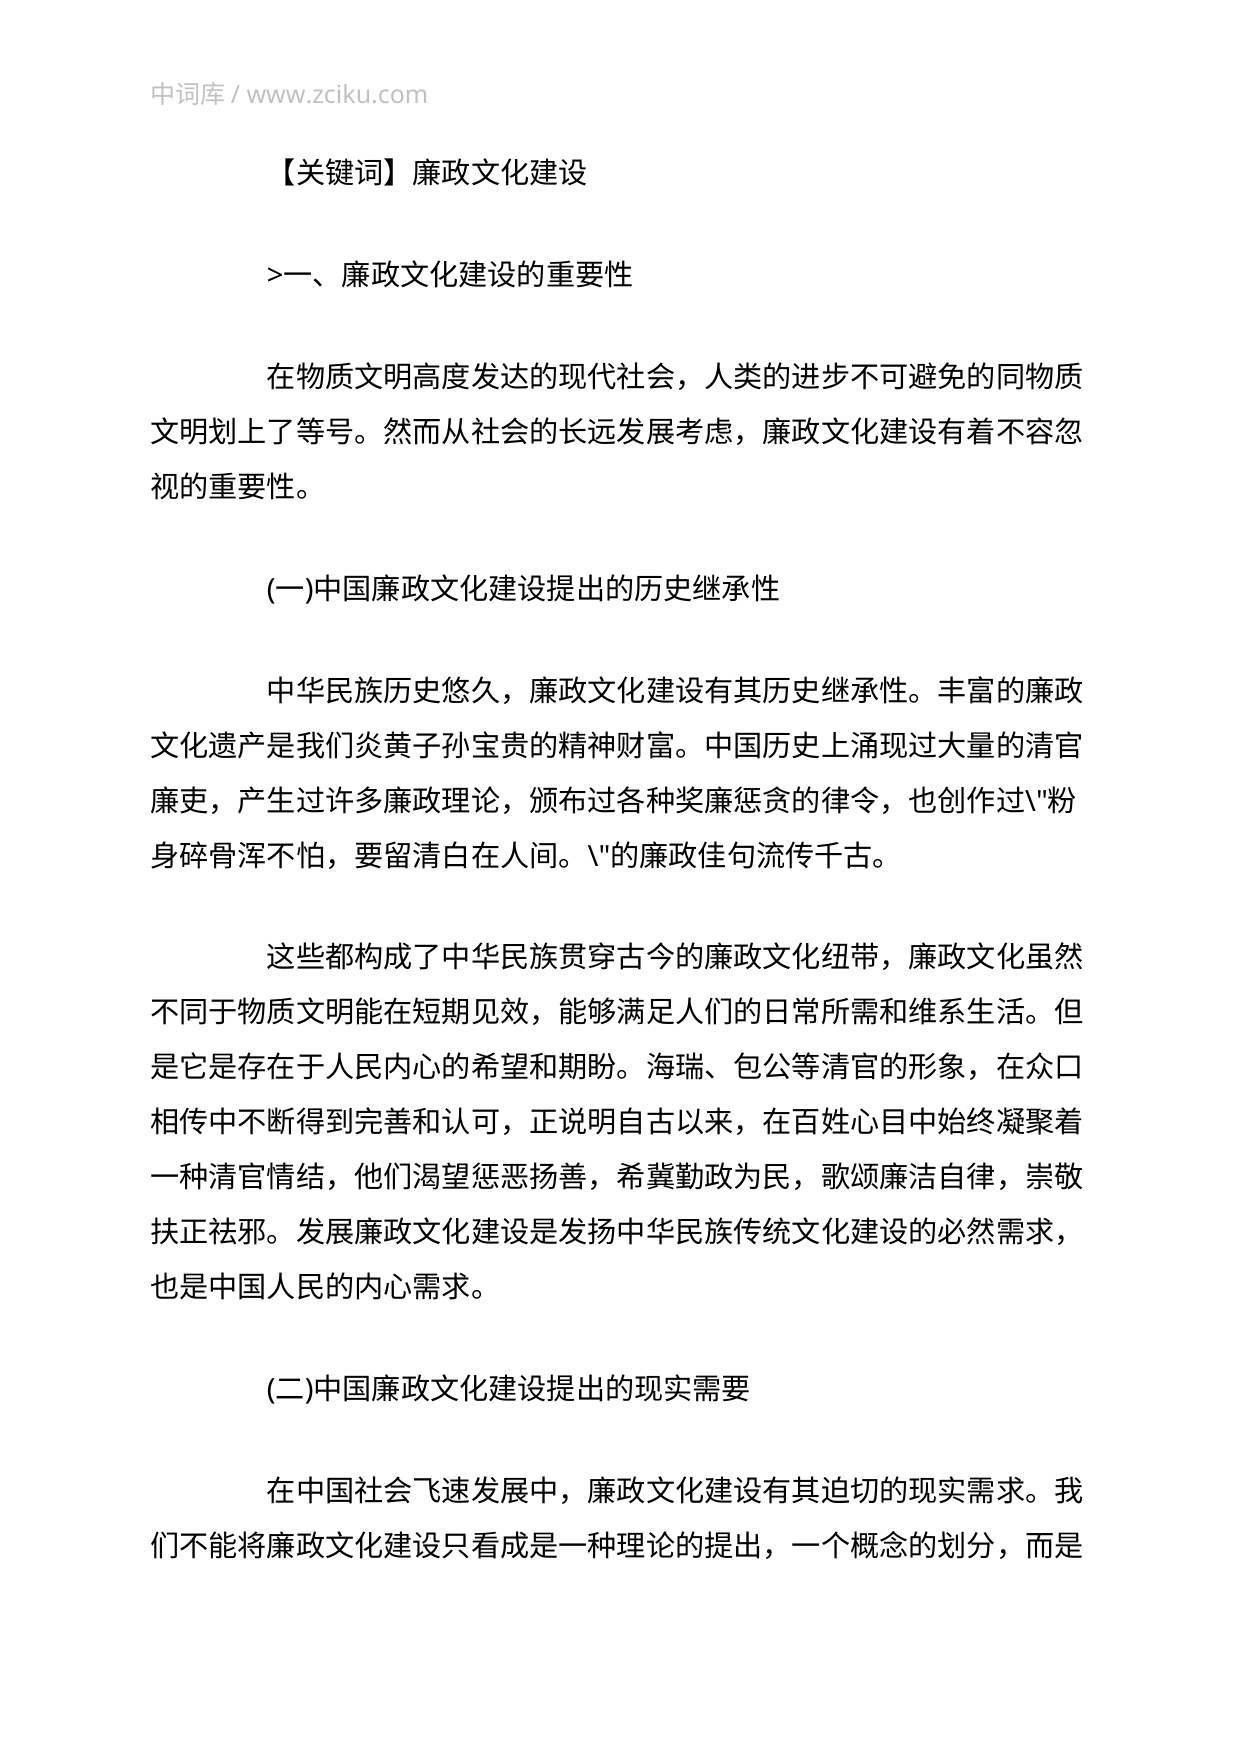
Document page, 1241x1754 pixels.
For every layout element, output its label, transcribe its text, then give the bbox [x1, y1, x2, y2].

text 中华民族历史悠久，廉政文化建设有其历史继承性。丰富的廉政文化遗产是我们炎黄子孙宝贵的精神财富。中国历史上涌现过大量的清官廉吏，产生过许多廉政理论，颁布过各种奖廉惩贪的律令，也创作过\"粉身碎骨浑不怕，要留清白在人间。\"的廉政佳句流传千古。 [150, 667, 1090, 874]
text (二)中国廉政文化建设提出的现实需要 [150, 1365, 1090, 1408]
text >一、廉政文化建设的重要性 [150, 252, 1090, 294]
text 这些都构成了中华民族贯穿古今的廉政文化纽带，廉政文化虽然不同于物质文明能在短期见效，能够满足人们的日常所需和维系生活。但是它是存在于人民内心的希望和期盼。海瑞、包公等清官的形象，在众口相传中不断得到完善和认可，正说明自古以来，在百姓心目中始终凝聚着一种清官情结，他们渴望惩恶扬善，希冀勤政为民，歌颂廉洁自律，崇敬扶正祛邪。发展廉政文化建设是发扬中华民族传统文化建设的必然需求，也是中国人民的内心需求。 [150, 934, 1090, 1306]
text 【关键词】廉政文化建设 [150, 150, 1090, 192]
text (一)中国廉政文化建设提出的历史继承性 [150, 565, 1090, 608]
text 在物质文明高度发达的现代社会，人类的进步不可避免的同物质文明划上了等号。然而从社会的长远发展考虑，廉政文化建设有着不容忽视的重要性。 [150, 354, 1090, 506]
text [150, 1467, 1090, 1564]
